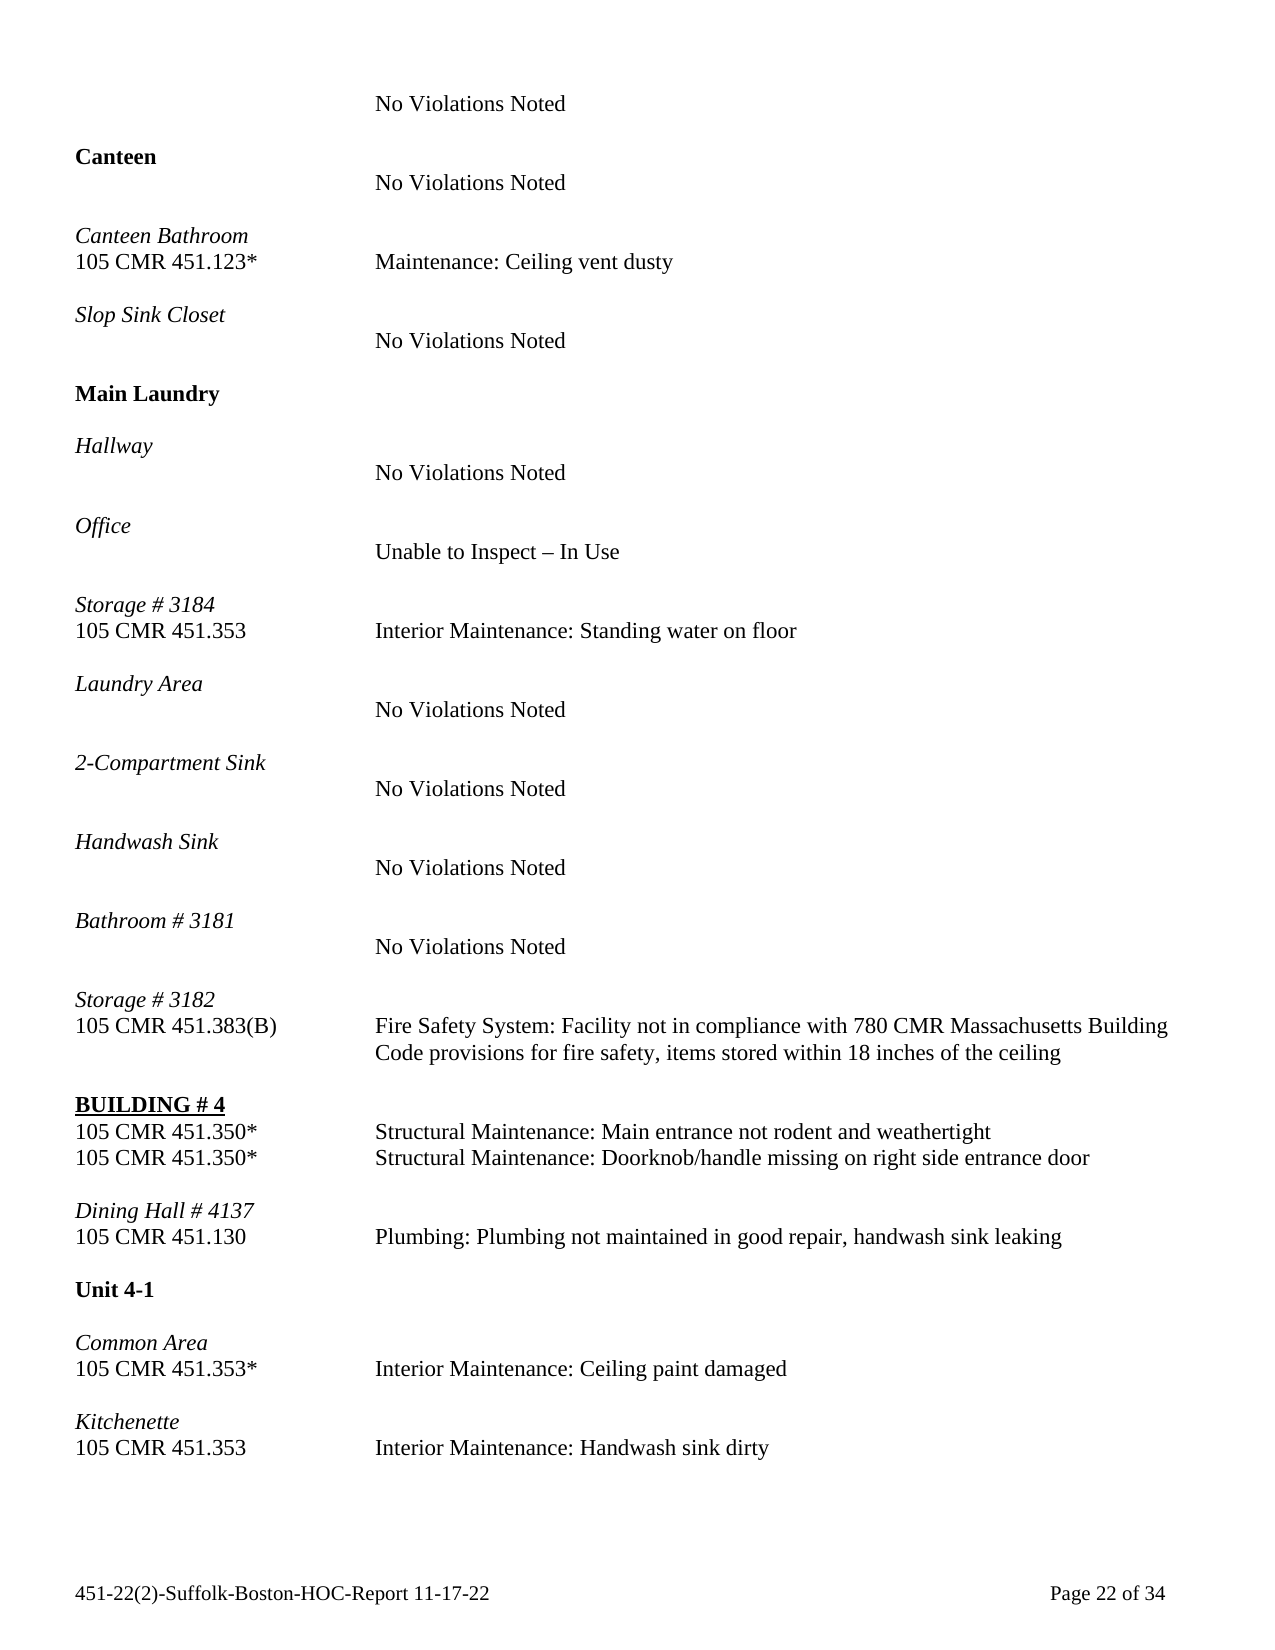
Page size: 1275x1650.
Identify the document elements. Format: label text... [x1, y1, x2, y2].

text Dining Hall # 4137 [75, 1197, 1200, 1223]
text Office [75, 512, 1200, 538]
text Hallway [75, 433, 1200, 459]
text No Violations Noted [75, 854, 1200, 881]
text 105 CMR 451.123* Maintenance: Ceiling vent dusty [75, 248, 1200, 274]
text Storage # 3182 [75, 986, 1200, 1012]
text No Violations Noted [75, 90, 1200, 116]
text BUILDING # 4 [75, 1091, 1200, 1118]
text 105 CMR 451.130 Plumbing: Plumbing not maintained in good repair, handwash sink leaking [75, 1223, 1200, 1249]
text 105 CMR 451.353* Interior Maintenance: Ceiling paint damaged [75, 1355, 1200, 1381]
text 105 CMR 451.353 Interior Maintenance: Standing water on floor [75, 617, 1200, 643]
text 105 CMR 451.383(B) Fire Safety System: Facility not in compliance with 780 CMR Massachusetts Building Code provisions for fire safety, items stored within 18 inches of the ceiling [75, 1012, 1200, 1065]
text Handwash Sink [75, 828, 1200, 854]
text Common Area [75, 1329, 1200, 1355]
text No Violations Noted [75, 459, 1200, 485]
text Bathroom # 3181 [75, 907, 1200, 933]
text 2-Compartment Sink [75, 749, 1200, 775]
text Canteen Bathroom [75, 222, 1200, 248]
text Slop Sink Closet [75, 301, 1200, 327]
text Storage # 3184 [75, 591, 1200, 617]
text Unit 4-1 [75, 1276, 1200, 1302]
text Unable to Inspect – In Use [300, 538, 1200, 564]
text No Violations Noted [75, 696, 1200, 722]
text 105 CMR 451.353 Interior Maintenance: Handwash sink dirty [75, 1434, 1200, 1460]
text Canteen [75, 143, 1200, 169]
text 105 CMR 451.350* Structural Maintenance: Doorknob/handle missing on right side entrance door [75, 1144, 1200, 1171]
text No Violations Noted [75, 327, 1200, 353]
text Kitchenette [75, 1408, 1200, 1434]
text No Violations Noted [75, 169, 1200, 195]
text Main Laundry [75, 380, 1200, 406]
text Laundry Area [75, 670, 1200, 696]
text No Violations Noted [75, 775, 1200, 802]
text No Violations Noted [75, 933, 1200, 960]
text 105 CMR 451.350* Structural Maintenance: Main entrance not rodent and weathertight [75, 1118, 1200, 1144]
